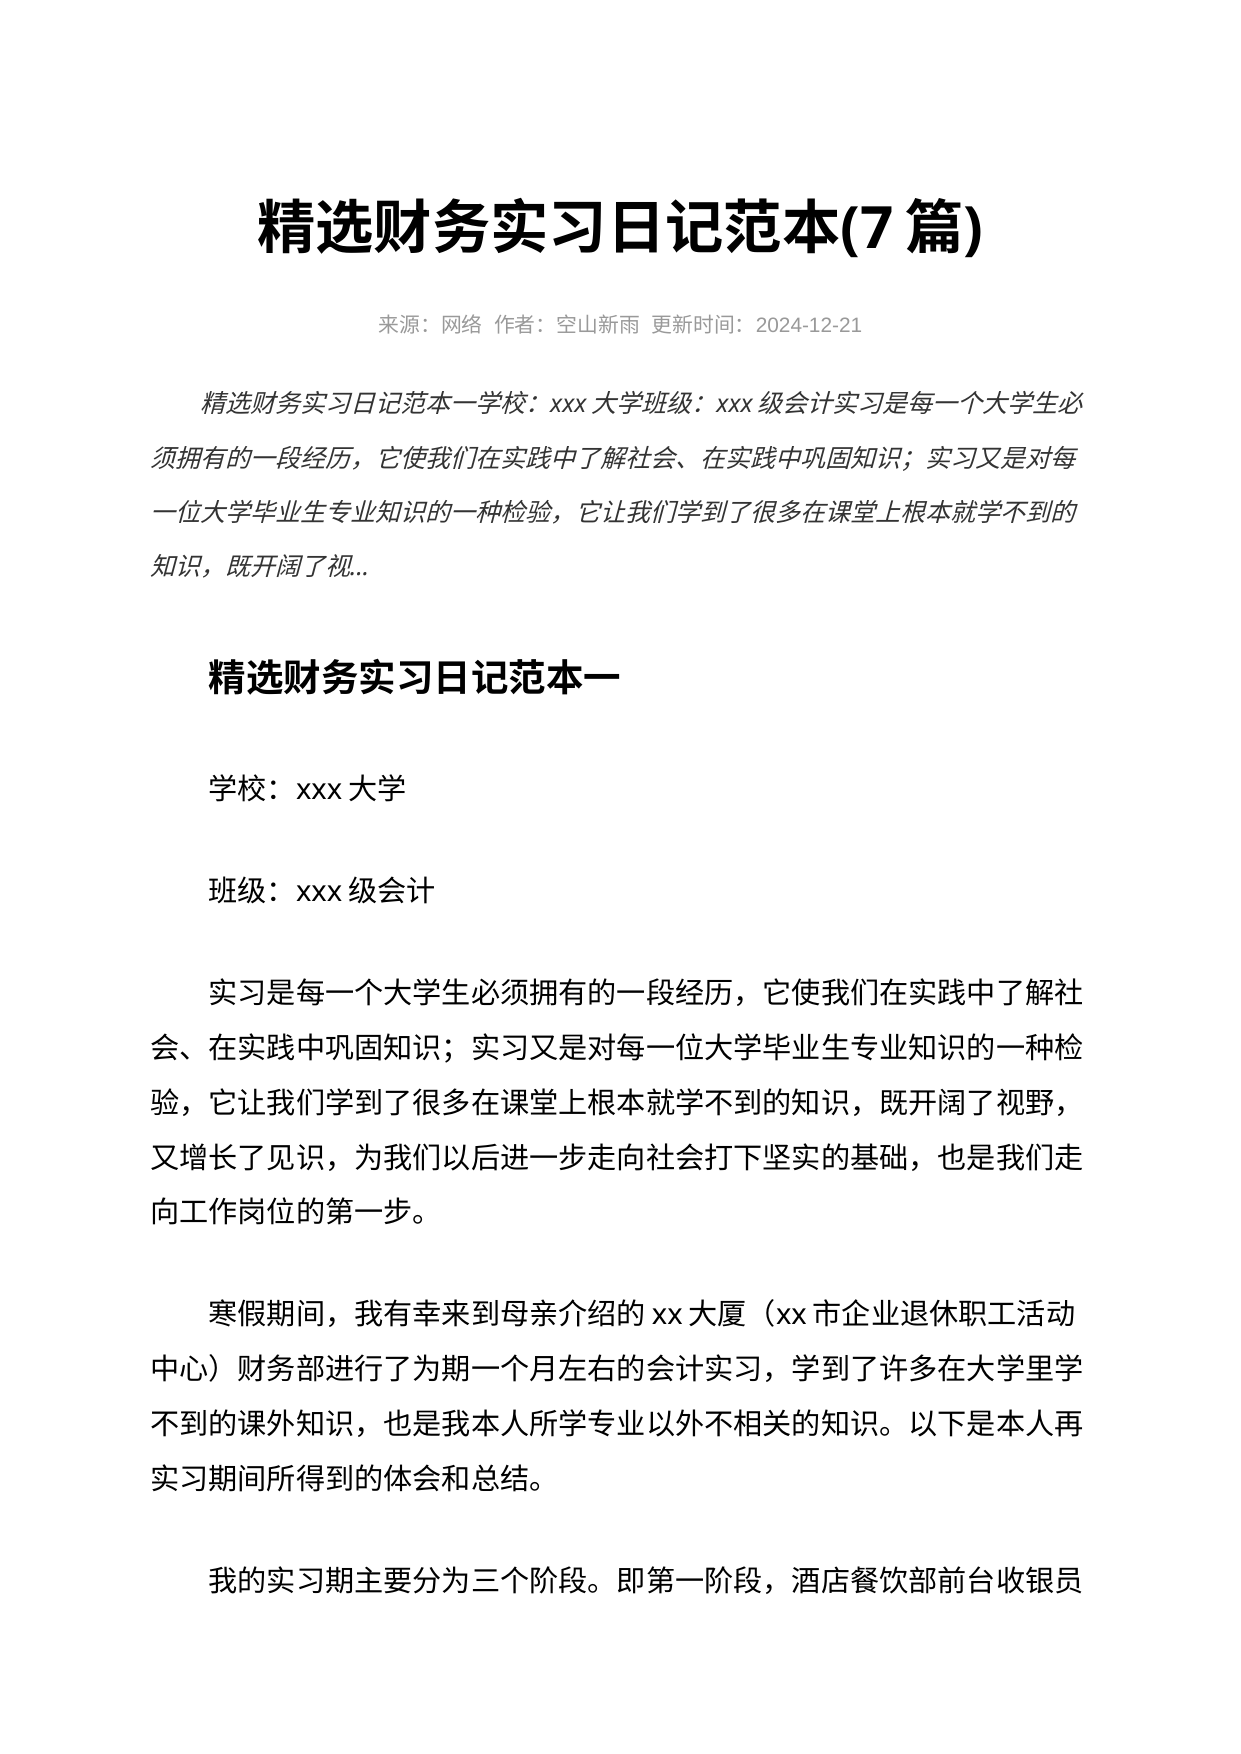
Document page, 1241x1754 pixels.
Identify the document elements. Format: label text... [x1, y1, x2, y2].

text 精选财务实习日记范本一 [150, 648, 1090, 702]
text 实习是每一个大学生必须拥有的一段经历，它使我们在实践中了解社会、在实践中巩固知识；实习又是对每一位大学毕业生专业知识的一种检验，它让我们学到了很多在课堂上根本就学不到的知识，既开阔了视野，又增长了见识，为我们以后进一步走向社会打下坚实的基础，也是我们走向工作岗位的第一步。 [150, 969, 1090, 1231]
text 寒假期间，我有幸来到母亲介绍的xx大厦（xx市企业退休职工活动中心）财务部进行了为期一个月左右的会计实习，学到了许多在大学里学不到的课外知识，也是我本人所学专业以外不相关的知识。以下是本人再实习期间所得到的体会和总结。 [150, 1291, 1090, 1498]
text 学校：xxx大学 [150, 766, 1090, 808]
text 班级：xxx级会计 [150, 867, 1090, 910]
text 来源：网络 作者：空山新雨 更新时间：2024-12-21 [150, 313, 1090, 337]
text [150, 1557, 1090, 1600]
text 精选财务实习日记范本一学校：xxx大学班级：xxx级会计实习是每一个大学生必须拥有的一段经历，它使我们在实践中了解社会、在实践中巩固知识；实习又是对每一位大学毕业生专业知识的一种检验，它让我们学到了很多在课堂上根本就学不到的知识，既开阔了视... [150, 384, 1090, 583]
subtitle 精选财务实习日记范本(7篇) [150, 181, 1090, 266]
